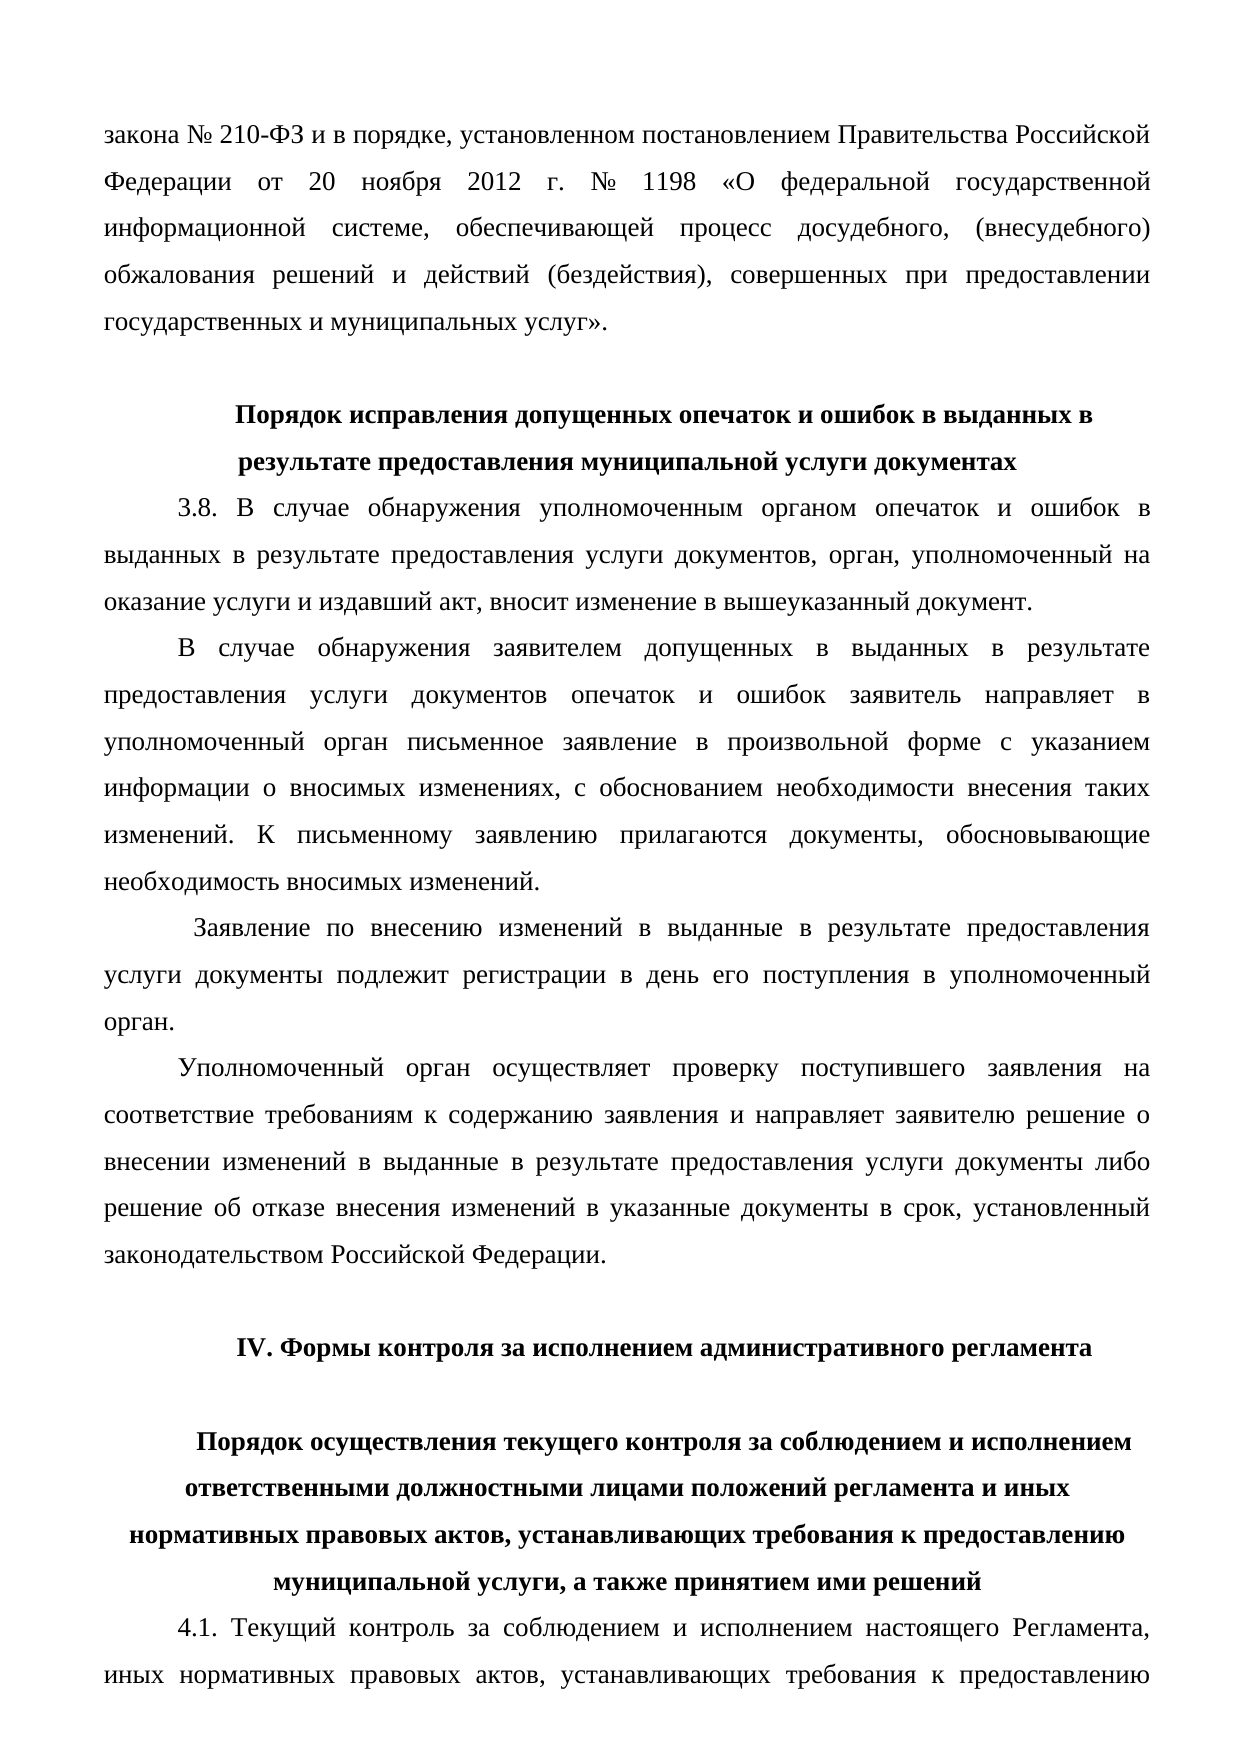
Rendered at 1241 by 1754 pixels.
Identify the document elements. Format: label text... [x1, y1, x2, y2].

text IV. Формы контроля за исполнением административного регламента [103, 1331, 1152, 1363]
text 3.8. В случае обнаружения уполномоченным органом опечаток и ошибок в выданных в результате предоставления услуги документов, орган, уполномоченный на оказание услуги и издавший акт, вносит изменение в вышеуказанный документ. [103, 491, 1152, 616]
text Заявление по внесению изменений в выданные в результате предоставления услуги документы подлежит регистрации в день его поступления в уполномоченный орган. [103, 911, 1152, 1036]
text Уполномоченный орган осуществляет проверку поступившего заявления на соответствие требованиям к содержанию заявления и направляет заявителю решение о внесении изменений в выданные в результате предоставления услуги документы либо решение об отказе внесения изменений в указанные документы в срок, установленный законодательством Российской Федерации. [103, 1051, 1152, 1269]
text Порядок исправления допущенных опечаток и ошибок в выданных в результате предоставления муниципальной услуги документах [103, 398, 1152, 476]
text В случае обнаружения заявителем допущенных в выданных в результате предоставления услуги документов опечаток и ошибок заявитель направляет в уполномоченный орган письменное заявление в произвольной форме с указанием информации о вносимых изменениях, с обоснованием необходимости внесения таких изменений. К письменному заявлению прилагаются документы, обосновывающие необходимость вносимых изменений. [103, 631, 1152, 896]
text Порядок осуществления текущего контроля за соблюдением и исполнением ответственными должностными лицами положений регламента и иных нормативных правовых актов, устанавливающих требования к предоставлению муниципальной услуги, а также принятием ими решений [103, 1425, 1152, 1596]
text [103, 1611, 1152, 1689]
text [103, 118, 1152, 336]
